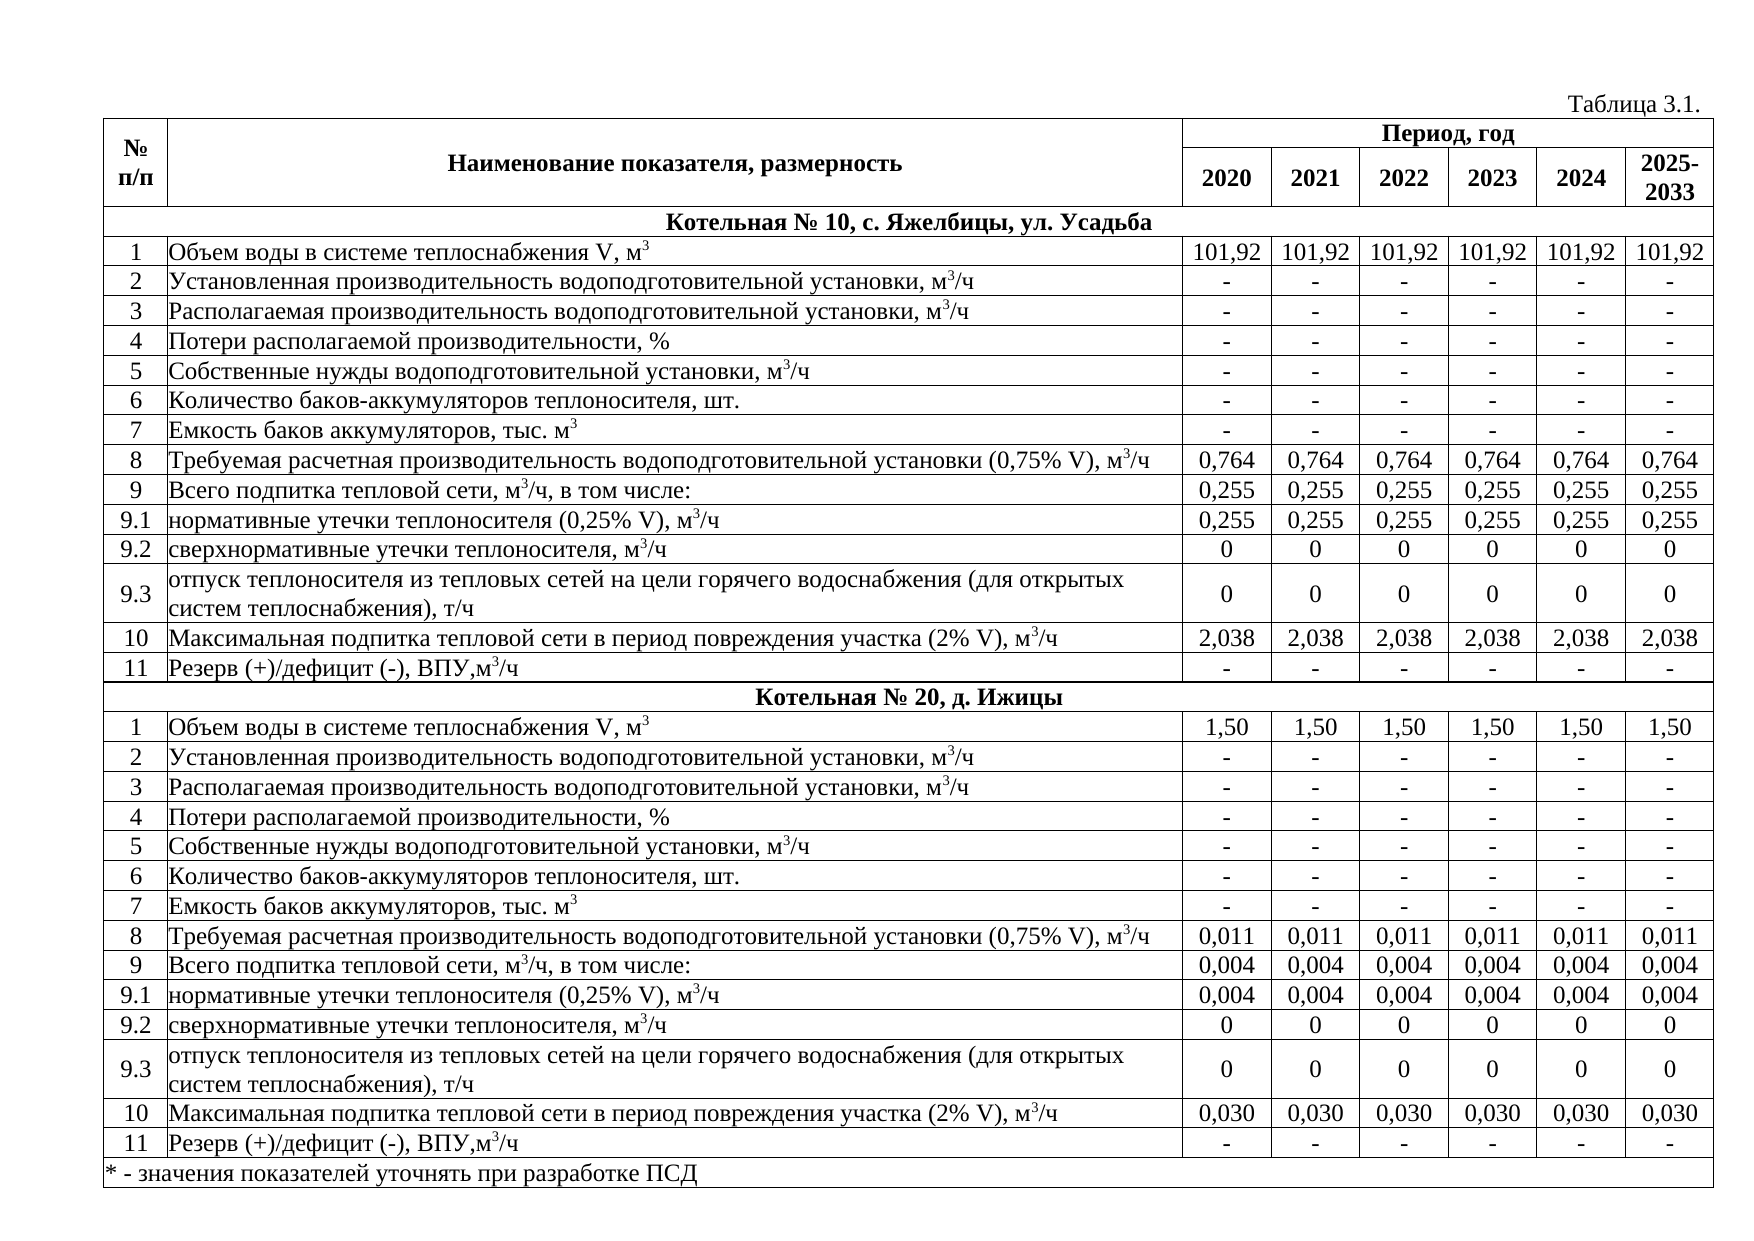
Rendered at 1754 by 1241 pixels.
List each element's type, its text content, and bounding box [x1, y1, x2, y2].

table_cell - [1449, 891, 1536, 920]
table_cell 2,038 [1626, 623, 1713, 652]
table_cell - [1626, 326, 1713, 355]
table_cell 2023 [1449, 148, 1536, 206]
table_cell 0,255 [1449, 505, 1536, 533]
table_cell - [1183, 802, 1271, 830]
table_cell 1,50 [1449, 712, 1536, 741]
table_cell 101,92 [1449, 237, 1536, 265]
table_cell - [1360, 296, 1448, 325]
table_cell - [1183, 742, 1271, 771]
table_cell Потери располагаемой производительности, % [168, 802, 1182, 830]
table_cell - [1449, 772, 1536, 801]
table_cell - [1537, 802, 1625, 830]
table_cell - [1272, 326, 1359, 355]
table_cell - [1449, 266, 1536, 295]
table_cell - [1537, 653, 1625, 681]
table_cell Располагаемая производительность водоподготовительной установки, м3/ч [168, 772, 1182, 801]
table_cell 0,004 [1626, 951, 1713, 979]
table_cell - [1537, 742, 1625, 771]
table_cell 0,004 [1537, 951, 1625, 979]
table_cell 2 [104, 742, 167, 771]
table_cell 11 [104, 1128, 167, 1157]
table_cell 0,255 [1183, 475, 1271, 504]
table_cell - [1272, 653, 1359, 681]
table_cell Количество баков-аккумуляторов теплоносителя, шт. [168, 386, 1182, 414]
table_cell 0 [1537, 564, 1625, 622]
table_cell 0 [1626, 1010, 1713, 1039]
table_header № п/п [104, 119, 167, 206]
table_cell - [1183, 386, 1271, 414]
table_cell - [1183, 861, 1271, 890]
table_cell - [1626, 861, 1713, 890]
table_cell - [1360, 326, 1448, 355]
table_cell 1,50 [1272, 712, 1359, 741]
table_cell - [1449, 1128, 1536, 1157]
table_cell Котельная № 10, с. Яжелбицы, ул. Усадьба [104, 207, 1713, 236]
table_cell 0 [1360, 1040, 1448, 1097]
table_cell - [1360, 1128, 1448, 1157]
table_cell - [1183, 831, 1271, 860]
table_cell 0 [1537, 535, 1625, 563]
table_cell 0 [1449, 1040, 1536, 1097]
table_cell 0,255 [1360, 505, 1448, 533]
table_cell 2021 [1272, 148, 1359, 206]
table_cell - [1360, 742, 1448, 771]
table_cell 10 [104, 623, 167, 652]
table_cell 0,030 [1360, 1099, 1448, 1127]
table_cell * - значения показателей уточнять при разработке ПСД [104, 1158, 1713, 1187]
table_cell - [1272, 266, 1359, 295]
table_cell 0 [1183, 1040, 1271, 1097]
table_cell - [1449, 653, 1536, 681]
table_cell 2,038 [1537, 623, 1625, 652]
table_cell 0,011 [1183, 921, 1271, 949]
table_cell 0,011 [1626, 921, 1713, 949]
table_cell Собственные нужды водоподготовительной установки, м3/ч [168, 831, 1182, 860]
table_cell 0,030 [1183, 1099, 1271, 1127]
table_cell - [1537, 386, 1625, 414]
table_cell 0 [1537, 1010, 1625, 1039]
table_cell 1 [104, 237, 167, 265]
table_cell - [1537, 356, 1625, 384]
table_cell - [1537, 1128, 1625, 1157]
table_cell 101,92 [1360, 237, 1448, 265]
table_cell - [1183, 653, 1271, 681]
table_cell - [1272, 1128, 1359, 1157]
table_cell - [1626, 891, 1713, 920]
table_cell - [1626, 653, 1713, 681]
table_cell - [1626, 415, 1713, 444]
table_cell 10 [104, 1099, 167, 1127]
table_cell 0 [1360, 1010, 1448, 1039]
table_cell нормативные утечки теплоносителя (0,25% V), м3/ч [168, 505, 1182, 533]
table_cell 8 [104, 921, 167, 949]
table_cell - [1626, 772, 1713, 801]
table_cell - [1449, 326, 1536, 355]
table_cell - [1183, 326, 1271, 355]
table_cell 0,030 [1626, 1099, 1713, 1127]
table_cell 0,764 [1183, 445, 1271, 474]
table_cell - [1183, 266, 1271, 295]
table_cell Требуемая расчетная производительность водоподготовительной установки (0,75% V), м3/ч [168, 445, 1182, 474]
table_cell - [1537, 296, 1625, 325]
table_cell 0,255 [1272, 505, 1359, 533]
table_cell Всего подпитка тепловой сети, м3/ч, в том числе: [168, 475, 1182, 504]
table_cell - [1537, 266, 1625, 295]
table_cell 7 [104, 415, 167, 444]
table_cell 6 [104, 861, 167, 890]
table_cell Количество баков-аккумуляторов теплоносителя, шт. [168, 861, 1182, 890]
table_cell 1,50 [1626, 712, 1713, 741]
table_cell - [1626, 1128, 1713, 1157]
table_cell - [1360, 266, 1448, 295]
table_cell - [1360, 891, 1448, 920]
table_cell - [1183, 891, 1271, 920]
table_cell - [1183, 415, 1271, 444]
table_cell 2,038 [1449, 623, 1536, 652]
table_cell 0,004 [1272, 980, 1359, 1009]
table_cell 2,038 [1272, 623, 1359, 652]
table_cell 9 [104, 475, 167, 504]
table_cell - [1626, 296, 1713, 325]
table_cell - [1272, 802, 1359, 830]
table_cell Максимальная подпитка тепловой сети в период повреждения участка (2% V), м3/ч [168, 623, 1182, 652]
table_cell 9.3 [104, 564, 167, 622]
table_cell - [1537, 772, 1625, 801]
table_cell 9.1 [104, 980, 167, 1009]
table_cell 0,004 [1183, 980, 1271, 1009]
table_cell Резерв (+)/дефицит (-), ВПУ,м3/ч [168, 1128, 1182, 1157]
table_cell 4 [104, 326, 167, 355]
table_cell 9.1 [104, 505, 167, 533]
table_cell Располагаемая производительность водоподготовительной установки, м3/ч [168, 296, 1182, 325]
table_cell 0,764 [1449, 445, 1536, 474]
table_cell 0,004 [1272, 951, 1359, 979]
table_cell 0 [1537, 1040, 1625, 1097]
table_cell Емкость баков аккумуляторов, тыс. м3 [168, 891, 1182, 920]
table_cell - [1449, 831, 1536, 860]
table_cell - [1537, 891, 1625, 920]
table_cell 4 [104, 802, 167, 830]
table_cell 0,255 [1626, 505, 1713, 533]
table_cell - [1360, 356, 1448, 384]
table_cell - [1272, 296, 1359, 325]
table_cell - [1360, 653, 1448, 681]
table_cell - [1449, 415, 1536, 444]
table_cell 0 [1272, 564, 1359, 622]
table_cell - [1183, 1128, 1271, 1157]
table_cell 0,004 [1449, 951, 1536, 979]
table_cell 0 [1626, 535, 1713, 563]
table_cell 0,255 [1449, 475, 1536, 504]
table_cell 2,038 [1183, 623, 1271, 652]
table_cell 0 [1183, 1010, 1271, 1039]
table_cell - [1360, 802, 1448, 830]
table_cell 8 [104, 445, 167, 474]
table_cell 101,92 [1272, 237, 1359, 265]
table_cell 9.2 [104, 535, 167, 563]
table_cell - [1449, 356, 1536, 384]
table_cell 9.3 [104, 1040, 167, 1097]
table_cell 3 [104, 772, 167, 801]
table_cell - [1360, 386, 1448, 414]
table_cell 6 [104, 386, 167, 414]
table_cell Объем воды в системе теплоснабжения V, м3 [168, 237, 1182, 265]
table_cell Резерв (+)/дефицит (-), ВПУ,м3/ч [168, 653, 1182, 681]
table_cell - [1272, 386, 1359, 414]
table_cell 0,255 [1626, 475, 1713, 504]
table_cell - [1360, 772, 1448, 801]
table_cell - [1360, 861, 1448, 890]
table_cell - [1626, 802, 1713, 830]
table_cell 0,011 [1449, 921, 1536, 949]
table_cell 101,92 [1537, 237, 1625, 265]
table_cell Всего подпитка тепловой сети, м3/ч, в том числе: [168, 951, 1182, 979]
table_cell 0,011 [1360, 921, 1448, 949]
table_cell сверхнормативные утечки теплоносителя, м3/ч [168, 1010, 1182, 1039]
table_cell 0,030 [1272, 1099, 1359, 1127]
table_cell Максимальная подпитка тепловой сети в период повреждения участка (2% V), м3/ч [168, 1099, 1182, 1127]
table_cell - [1537, 326, 1625, 355]
table_cell 0 [1272, 1040, 1359, 1097]
table_cell 7 [104, 891, 167, 920]
table_cell 0,004 [1449, 980, 1536, 1009]
table_cell 0 [1360, 535, 1448, 563]
table_cell 2,038 [1360, 623, 1448, 652]
table_cell - [1449, 296, 1536, 325]
table_cell - [1626, 266, 1713, 295]
table_cell - [1183, 356, 1271, 384]
table_cell 11 [104, 653, 167, 681]
table_cell Установленная производительность водоподготовительной установки, м3/ч [168, 266, 1182, 295]
table_cell 1,50 [1183, 712, 1271, 741]
table_cell 0 [1183, 564, 1271, 622]
text Таблица 3.1. [103, 89, 1701, 117]
table_cell 2 [104, 266, 167, 295]
table_cell 2022 [1360, 148, 1448, 206]
table_cell 0,255 [1537, 505, 1625, 533]
table_cell 0,004 [1360, 951, 1448, 979]
table_cell 0,011 [1537, 921, 1625, 949]
table_cell 9.2 [104, 1010, 167, 1039]
table_cell - [1272, 356, 1359, 384]
table_cell отпуск теплоносителя из тепловых сетей на цели горячего водоснабжения (для открытых систем теплоснабжения), т/ч [168, 1040, 1182, 1097]
table_cell 0,004 [1626, 980, 1713, 1009]
table_cell 0,255 [1360, 475, 1448, 504]
table_cell - [1272, 891, 1359, 920]
table_header Период, год [1183, 119, 1713, 147]
table_cell 0,764 [1272, 445, 1359, 474]
table_cell 2024 [1537, 148, 1625, 206]
table_cell 1,50 [1360, 712, 1448, 741]
table_cell 2020 [1183, 148, 1271, 206]
table_cell 0,255 [1537, 475, 1625, 504]
table_cell отпуск теплоносителя из тепловых сетей на цели горячего водоснабжения (для открытых систем теплоснабжения), т/ч [168, 564, 1182, 622]
table_cell 0,255 [1183, 505, 1271, 533]
table_cell - [1626, 356, 1713, 384]
table_cell 5 [104, 831, 167, 860]
table_cell 0,030 [1537, 1099, 1625, 1127]
table_cell 0 [1449, 564, 1536, 622]
table_cell Потери располагаемой производительности, % [168, 326, 1182, 355]
table_header Наименование показателя, размерность [168, 119, 1182, 206]
table_cell - [1449, 861, 1536, 890]
table_cell 0,030 [1449, 1099, 1536, 1127]
table_cell 2025-2033 [1626, 148, 1713, 206]
table_cell - [1272, 861, 1359, 890]
table_cell 0,004 [1183, 951, 1271, 979]
table_cell - [1272, 415, 1359, 444]
table_cell 9 [104, 951, 167, 979]
table_cell - [1272, 831, 1359, 860]
table_cell - [1272, 772, 1359, 801]
table_cell 1 [104, 712, 167, 741]
table_cell - [1360, 415, 1448, 444]
table_cell - [1183, 772, 1271, 801]
table_cell - [1272, 742, 1359, 771]
table_cell 3 [104, 296, 167, 325]
table_cell нормативные утечки теплоносителя (0,25% V), м3/ч [168, 980, 1182, 1009]
table_cell - [1449, 386, 1536, 414]
table_cell - [1183, 296, 1271, 325]
table_cell 101,92 [1183, 237, 1271, 265]
table_cell 0,004 [1537, 980, 1625, 1009]
table_cell сверхнормативные утечки теплоносителя, м3/ч [168, 535, 1182, 563]
table_cell 0,011 [1272, 921, 1359, 949]
table_cell - [1626, 742, 1713, 771]
table_cell 0 [1272, 1010, 1359, 1039]
table_cell 0,004 [1360, 980, 1448, 1009]
table_cell 0 [1626, 564, 1713, 622]
table_cell - [1537, 861, 1625, 890]
table_cell 1,50 [1537, 712, 1625, 741]
table_cell Емкость баков аккумуляторов, тыс. м3 [168, 415, 1182, 444]
table_cell 0,255 [1272, 475, 1359, 504]
table_cell 0 [1449, 1010, 1536, 1039]
table_cell 101,92 [1626, 237, 1713, 265]
table_cell 0 [1449, 535, 1536, 563]
table_cell Собственные нужды водоподготовительной установки, м3/ч [168, 356, 1182, 384]
table_cell 0,764 [1360, 445, 1448, 474]
table_cell 0 [1183, 535, 1271, 563]
table_cell Объем воды в системе теплоснабжения V, м3 [168, 712, 1182, 741]
table_cell 0,764 [1626, 445, 1713, 474]
table_cell Требуемая расчетная производительность водоподготовительной установки (0,75% V), м3/ч [168, 921, 1182, 949]
table_cell - [1626, 831, 1713, 860]
table_cell - [1626, 386, 1713, 414]
table_cell 0 [1626, 1040, 1713, 1097]
table_cell - [1360, 831, 1448, 860]
table_cell - [1537, 415, 1625, 444]
table_cell - [1449, 742, 1536, 771]
table_cell Установленная производительность водоподготовительной установки, м3/ч [168, 742, 1182, 771]
table_cell 5 [104, 356, 167, 384]
table_cell 0,764 [1537, 445, 1625, 474]
table_cell 0 [1360, 564, 1448, 622]
table_cell Котельная № 20, д. Ижицы [104, 683, 1713, 711]
table_cell - [1537, 831, 1625, 860]
table_cell - [1449, 802, 1536, 830]
table_cell 0 [1272, 535, 1359, 563]
